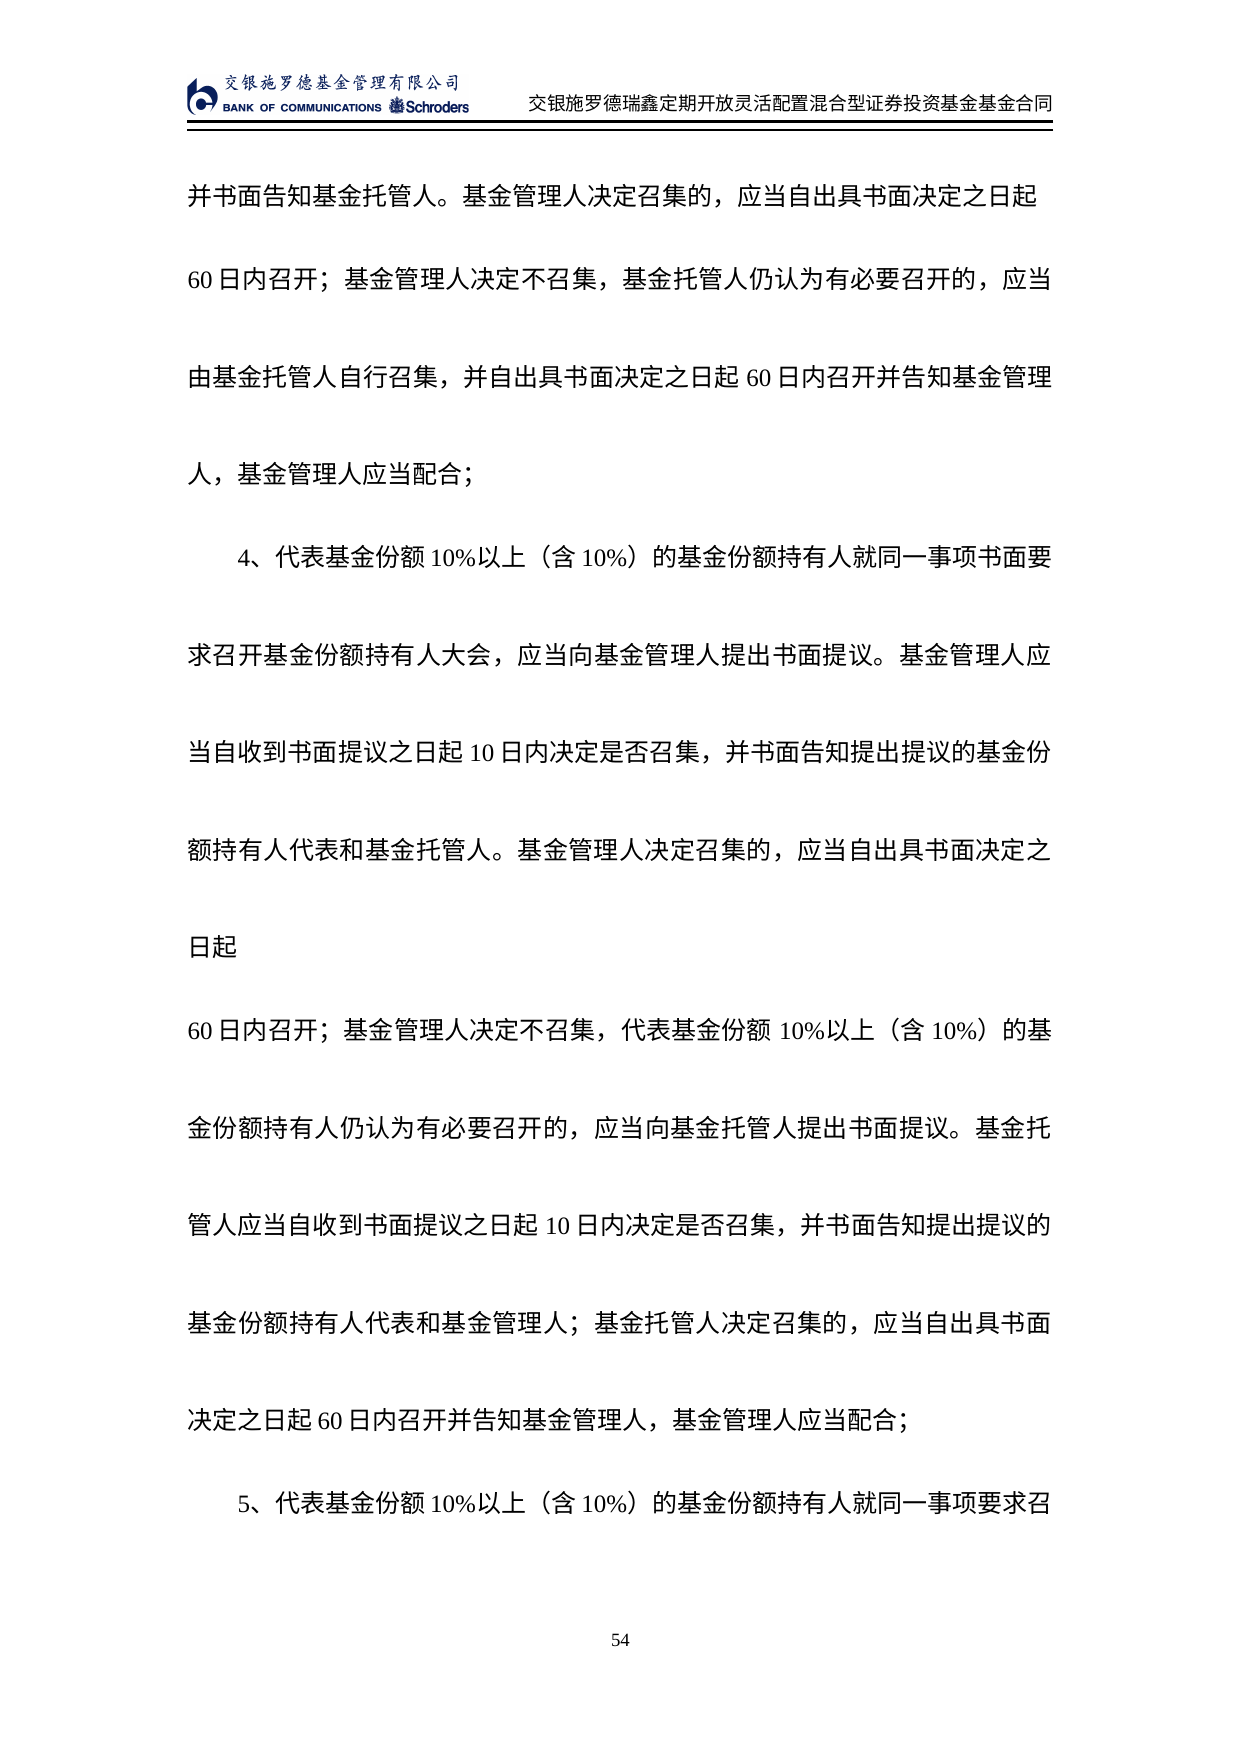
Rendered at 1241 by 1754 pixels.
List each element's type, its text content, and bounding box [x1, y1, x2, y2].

text 60日内召开；基金管理人决定不召集，基金托管人仍认为有必要召开的，应当由基金托管人自行召集，并自出具书面决定之日起60日内召开并告知基金管理人，基金管理人应当配合； [187, 245, 1053, 505]
text 60日内召开；基金管理人决定不召集，代表基金份额10%以上（含10%）的基金份额持有人仍认为有必要召开的，应当向基金托管人提出书面提议。基金托管人应当自收到书面提议之日起10日内决定是否召集，并书面告知提出提议的基金份额持有人代表和基金管理人；基金托管人决定召集的，应当自出具书面决定之日起60日内召开并告知基金管理人，基金管理人应当配合； [187, 996, 1053, 1451]
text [187, 1469, 1053, 1534]
text 4、代表基金份额10%以上（含10%）的基金份额持有人就同一事项书面要求召开基金份额持有人大会，应当向基金管理人提出书面提议。基金管理人应当自收到书面提议之日起10日内决定是否召集，并书面告知提出提议的基金份额持有人代表和基金托管人。基金管理人决定召集的，应当自出具书面决定之日起 [187, 523, 1053, 978]
picture [187, 74, 469, 115]
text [187, 162, 1053, 227]
